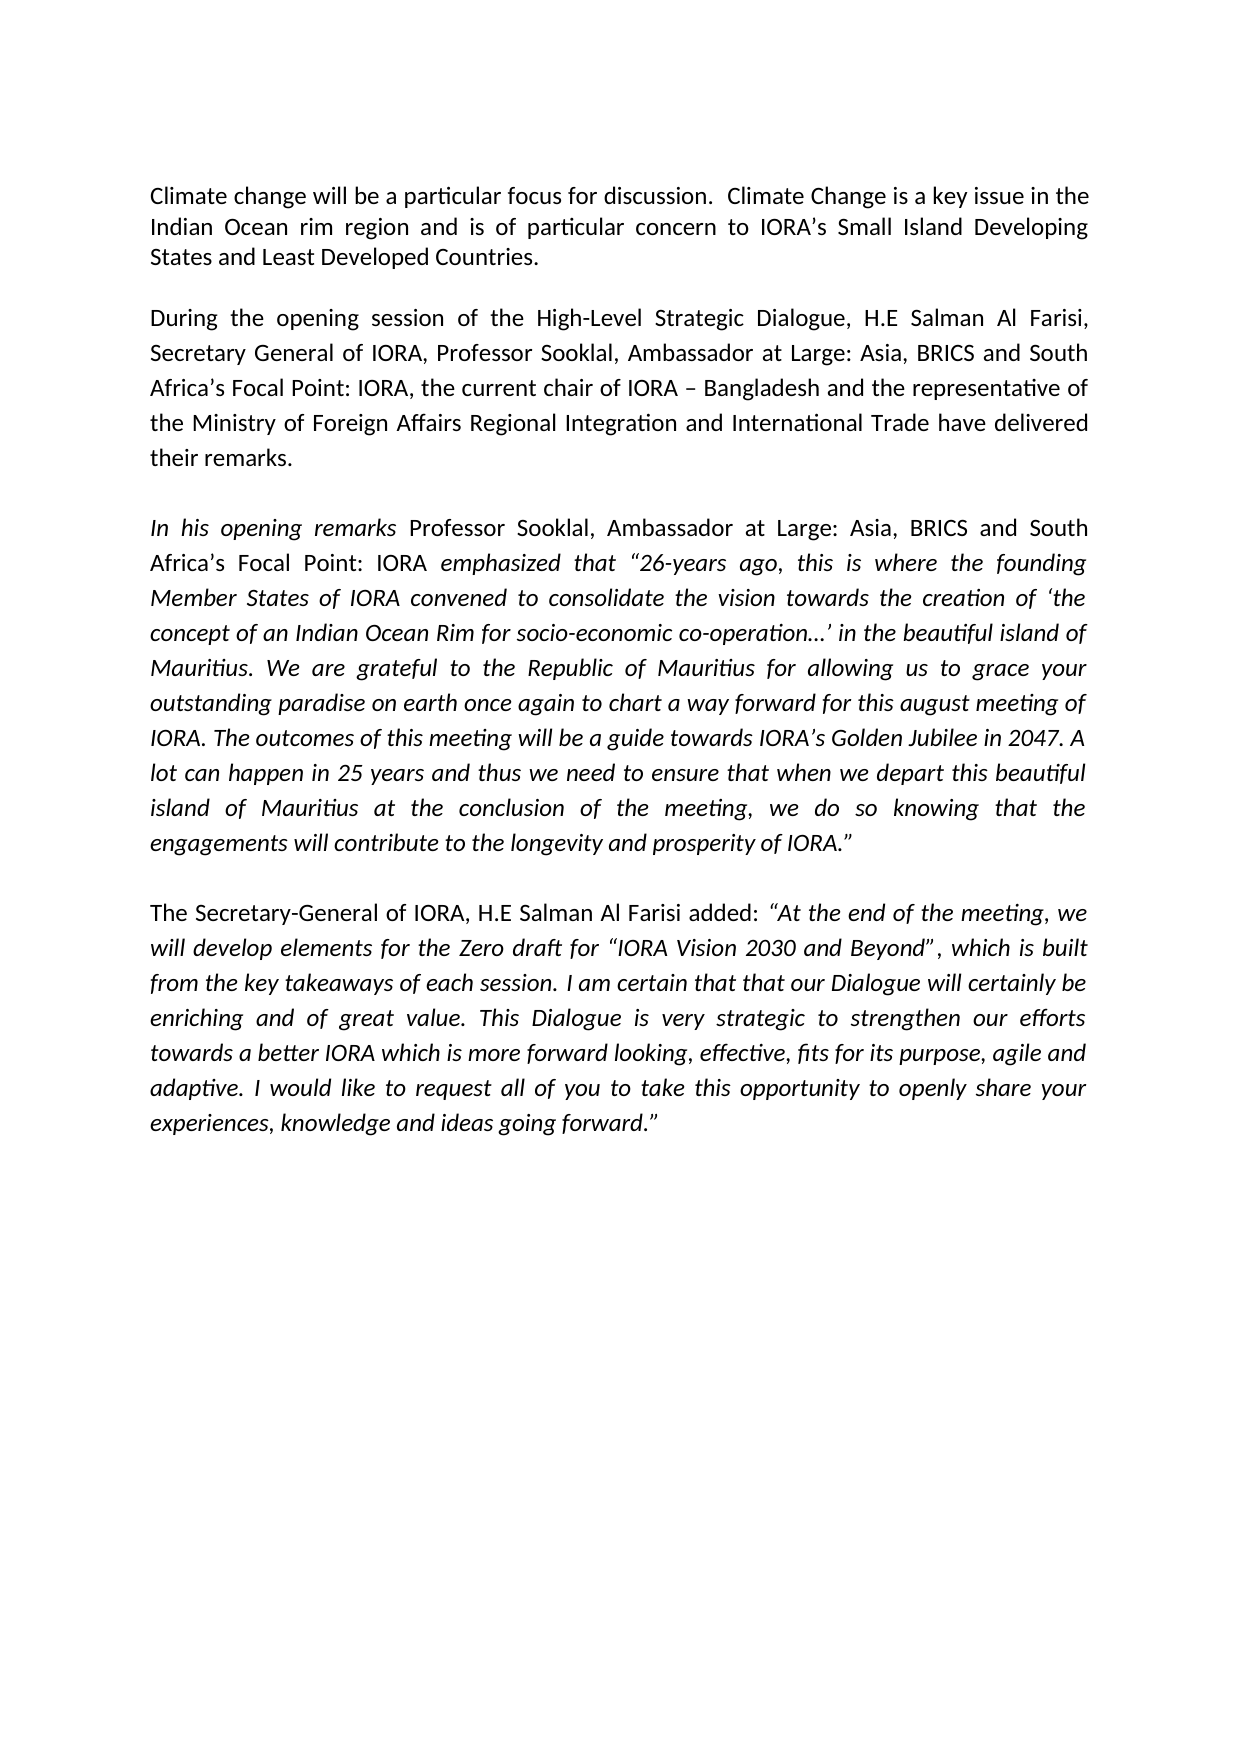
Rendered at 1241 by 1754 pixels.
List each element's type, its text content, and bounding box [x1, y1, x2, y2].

text In his opening remarks Professor Sooklal, Ambassador at Large: Asia, BRICS and South Africa’s Focal Point: IORA emphasized that “26-years ago, this is where the founding Member States of IORA convened to consolidate the vision towards the creation of ‘the concept of an Indian Ocean Rim for socio-economic co-operation…’ in the beautiful island of Mauritius. We are grateful to the Republic of Mauritius for allowing us to grace your outstanding paradise on earth once again to chart a way forward for this august meeting of IORA. The outcomes of this meeting will be a guide towards IORA’s Golden Jubilee in 2047. A lot can happen in 25 years and thus we need to ensure that when we depart this beautiful island of Mauritius at the conclusion of the meeting, we do so knowing that the engagements will contribute to the longevity and prosperity of IORA.” [150, 513, 1090, 858]
text The Secretary-General of IORA, H.E Salman Al Farisi added: “At the end of the meeting, we will develop elements for the Zero draft for “IORA Vision 2030 and Beyond”, which is built from the key takeaways of each session. I am certain that that our Dialogue will certainly be enriching and of great value. This Dialogue is very strategic to strengthen our efforts towards a better IORA which is more forward looking, effective, fits for its purpose, agile and adaptive. I would like to request all of you to take this opportunity to openly share your experiences, knowledge and ideas going forward.” [150, 898, 1090, 1138]
text Climate change will be a particular focus for discussion. Climate Change is a key issue in the Indian Ocean rim region and is of particular concern to IORA’s Small Island Developing States and Least Developed Countries. [150, 181, 1090, 272]
text During the opening session of the High-Level Strategic Dialogue, H.E Salman Al Farisi, Secretary General of IORA, Professor Sooklal, Ambassador at Large: Asia, BRICS and South Africa’s Focal Point: IORA, the current chair of IORA – Bangladesh and the representative of the Ministry of Foreign Affairs Regional Integration and International Trade have delivered their remarks. [150, 303, 1090, 473]
